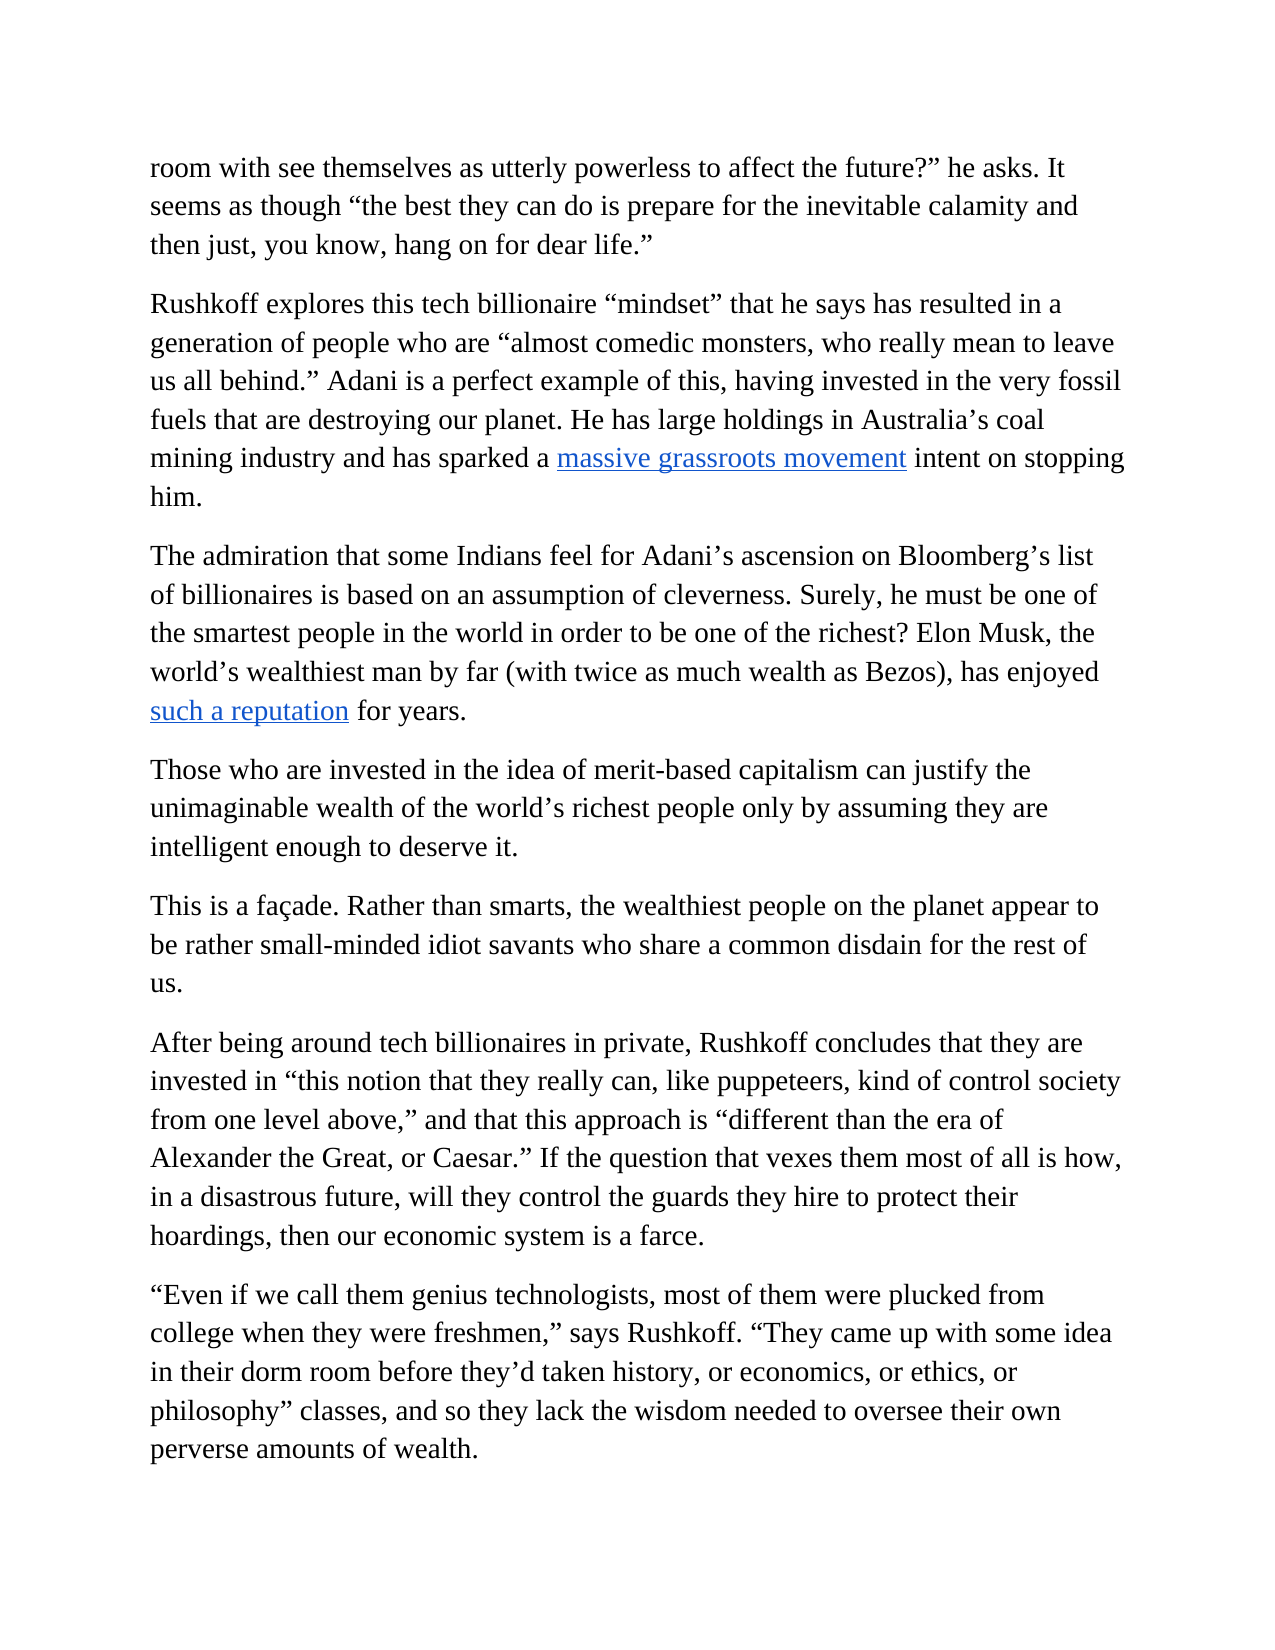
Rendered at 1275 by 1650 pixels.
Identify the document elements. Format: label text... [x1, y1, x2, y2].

text After being around tech billionaires in private, Rushkoff concludes that they are invested in “this notion that they really can, like puppeteers, kind of control society from one level above,” and that this approach is “different than the era of Alexander the Great, or Caesar.” If the question that vexes them most of all is how, in a disastrous future, will they control the guards they hire to protect their hoardings, then our economic system is a farce. [150, 1025, 1125, 1251]
text “Even if we call them genius technologists, most of them were plucked from college when they were freshmen,” says Rushkoff. “They came up with some idea in their dorm room before they’d taken history, or economics, or ethics, or philosophy” classes, and so they lack the wisdom needed to oversee their own perverse amounts of wealth. [150, 1277, 1125, 1465]
text Rushkoff explores this tech billionaire “mindset” that he says has resulted in a generation of people who are “almost comedic monsters, who really mean to leave us all behind.” Adani is a perfect example of this, having invested in the very fossil fuels that are destroying our planet. He has large holdings in Australia’s coal mining industry and has sparked a massive grassroots movement intent on stopping him. [150, 474, 1125, 513]
text The admiration that some Indians feel for Adani’s ascension on Bloomberg’s list of billionaires is based on an assumption of cleverness. Surely, he must be one of the smartest people in the world in order to be one of the richest? Elon Musk, the world’s wealthiest man by far (with twice as much wealth as Bezos), has enjoyed such a reputation for years. [150, 538, 1125, 726]
text Those who are invested in the idea of merit-based capitalism can justify the unimaginable wealth of the world’s richest people only by assuming they are intelligent enough to deserve it. [150, 752, 1125, 863]
text This is a façade. Rather than smarts, the wealthiest people on the planet appear to be rather small-minded idiot savants who share a common disdain for the rest of us. [150, 888, 1125, 999]
text Rushkoff explores this tech billionaire “mindset” that he says has resulted in a generation of people who are “almost comedic monsters, who really mean to leave us all behind.” Adani is a perfect example of this, having invested in the very fossil fuels that are destroying our planet. He has large holdings in Australia’s coal mining industry and has sparked a massive grassroots movement intent on stopping him. [150, 286, 1125, 441]
